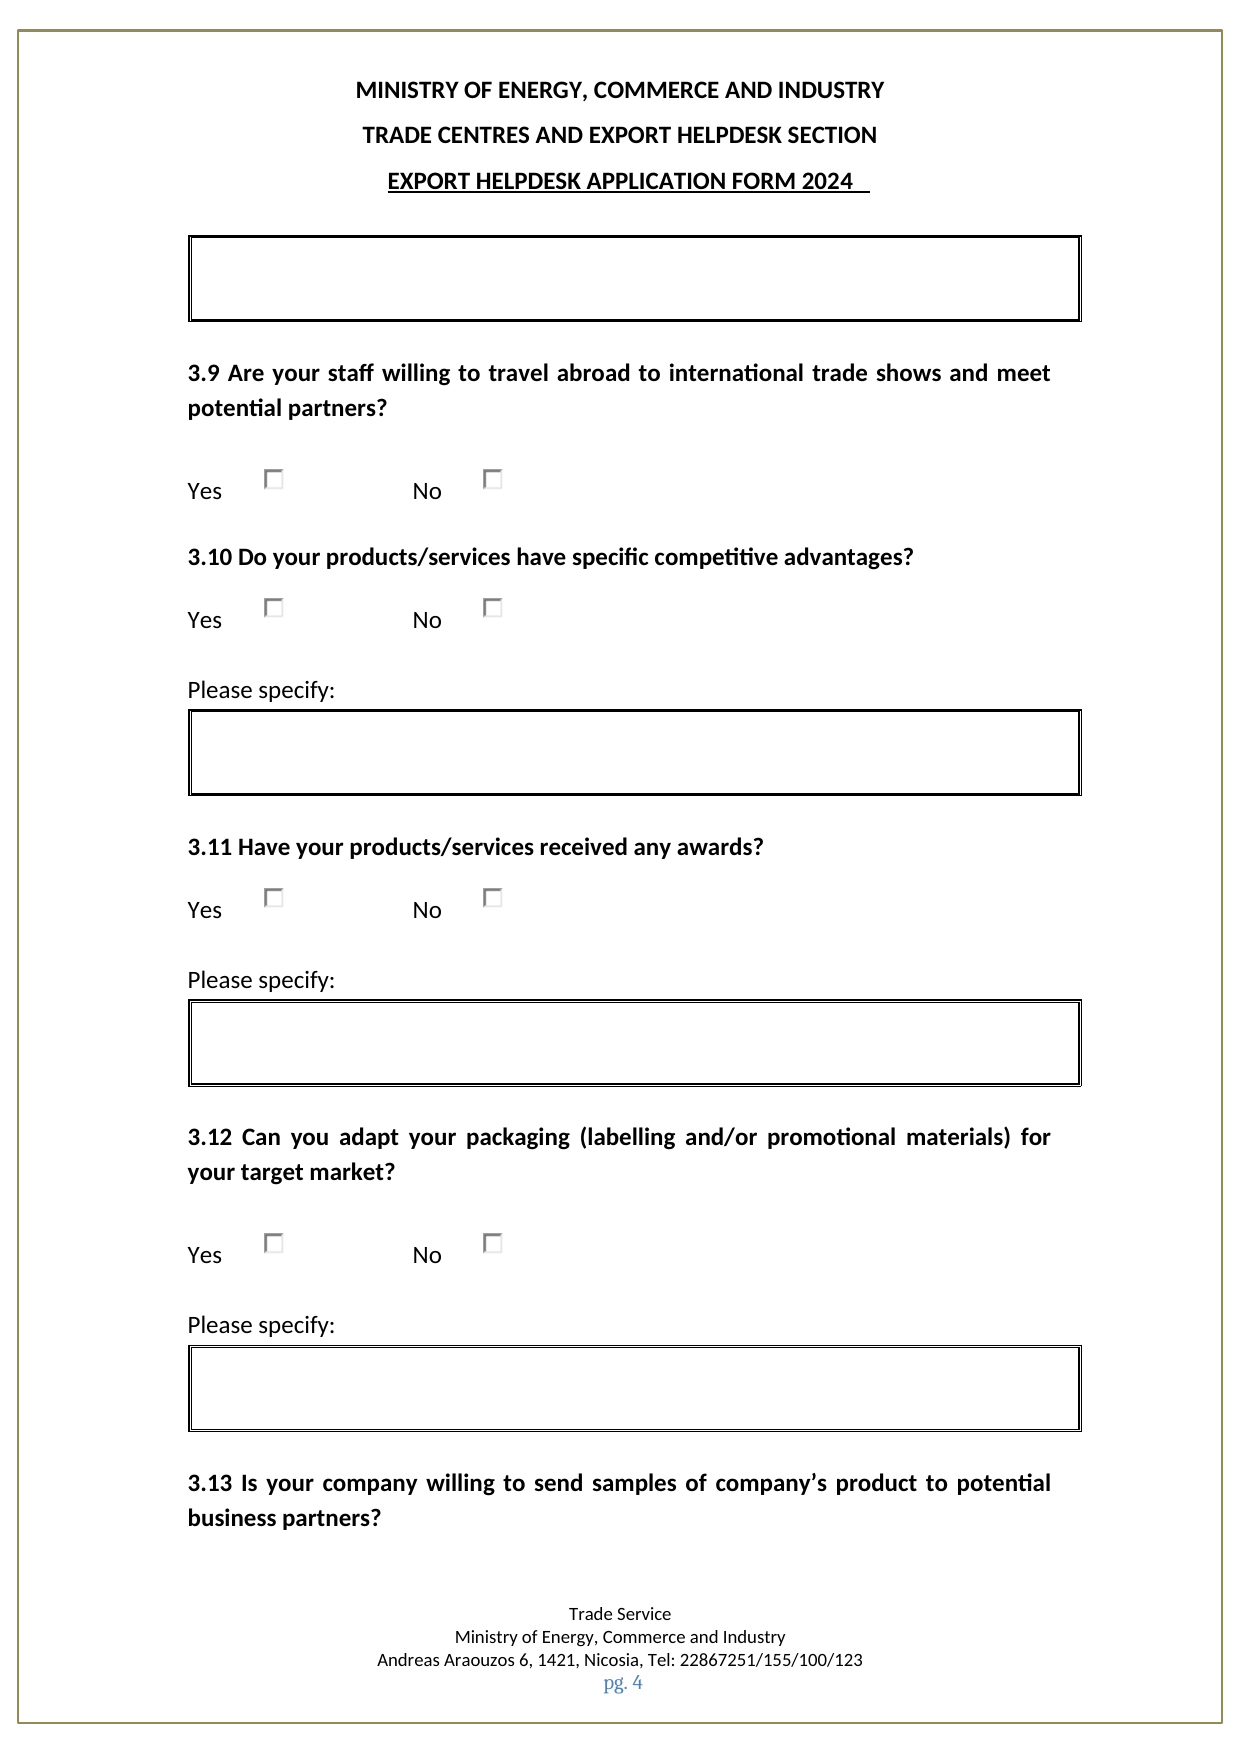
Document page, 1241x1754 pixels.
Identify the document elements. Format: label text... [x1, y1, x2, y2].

text Please specify: [187, 674, 1053, 704]
text 3.10 Do your products/services have specific competitive advantages? [187, 541, 1053, 572]
text Please specify: [187, 1309, 1053, 1340]
text Yes No [187, 591, 1053, 634]
text Yes No [187, 462, 1053, 506]
text 3.11 Have your products/services received any awards? [187, 831, 1053, 862]
text 3.13 Is your company willing to send samples of company’s product to potential business partners? [187, 1467, 1053, 1532]
text Please specify: [187, 964, 1053, 994]
text 3.12 Can you adapt your packaging (labelling and/or promotional materials) for your target market? [187, 1121, 1053, 1187]
text Yes No [187, 1226, 1053, 1270]
text Yes No [187, 881, 1053, 924]
text 3.9 Are your staff willing to travel abroad to international trade shows and meet potential partners? [187, 357, 1053, 423]
table_header [192, 1348, 1078, 1428]
table_header [192, 1003, 1078, 1083]
table_header [192, 712, 1078, 793]
table_header [192, 238, 1078, 319]
